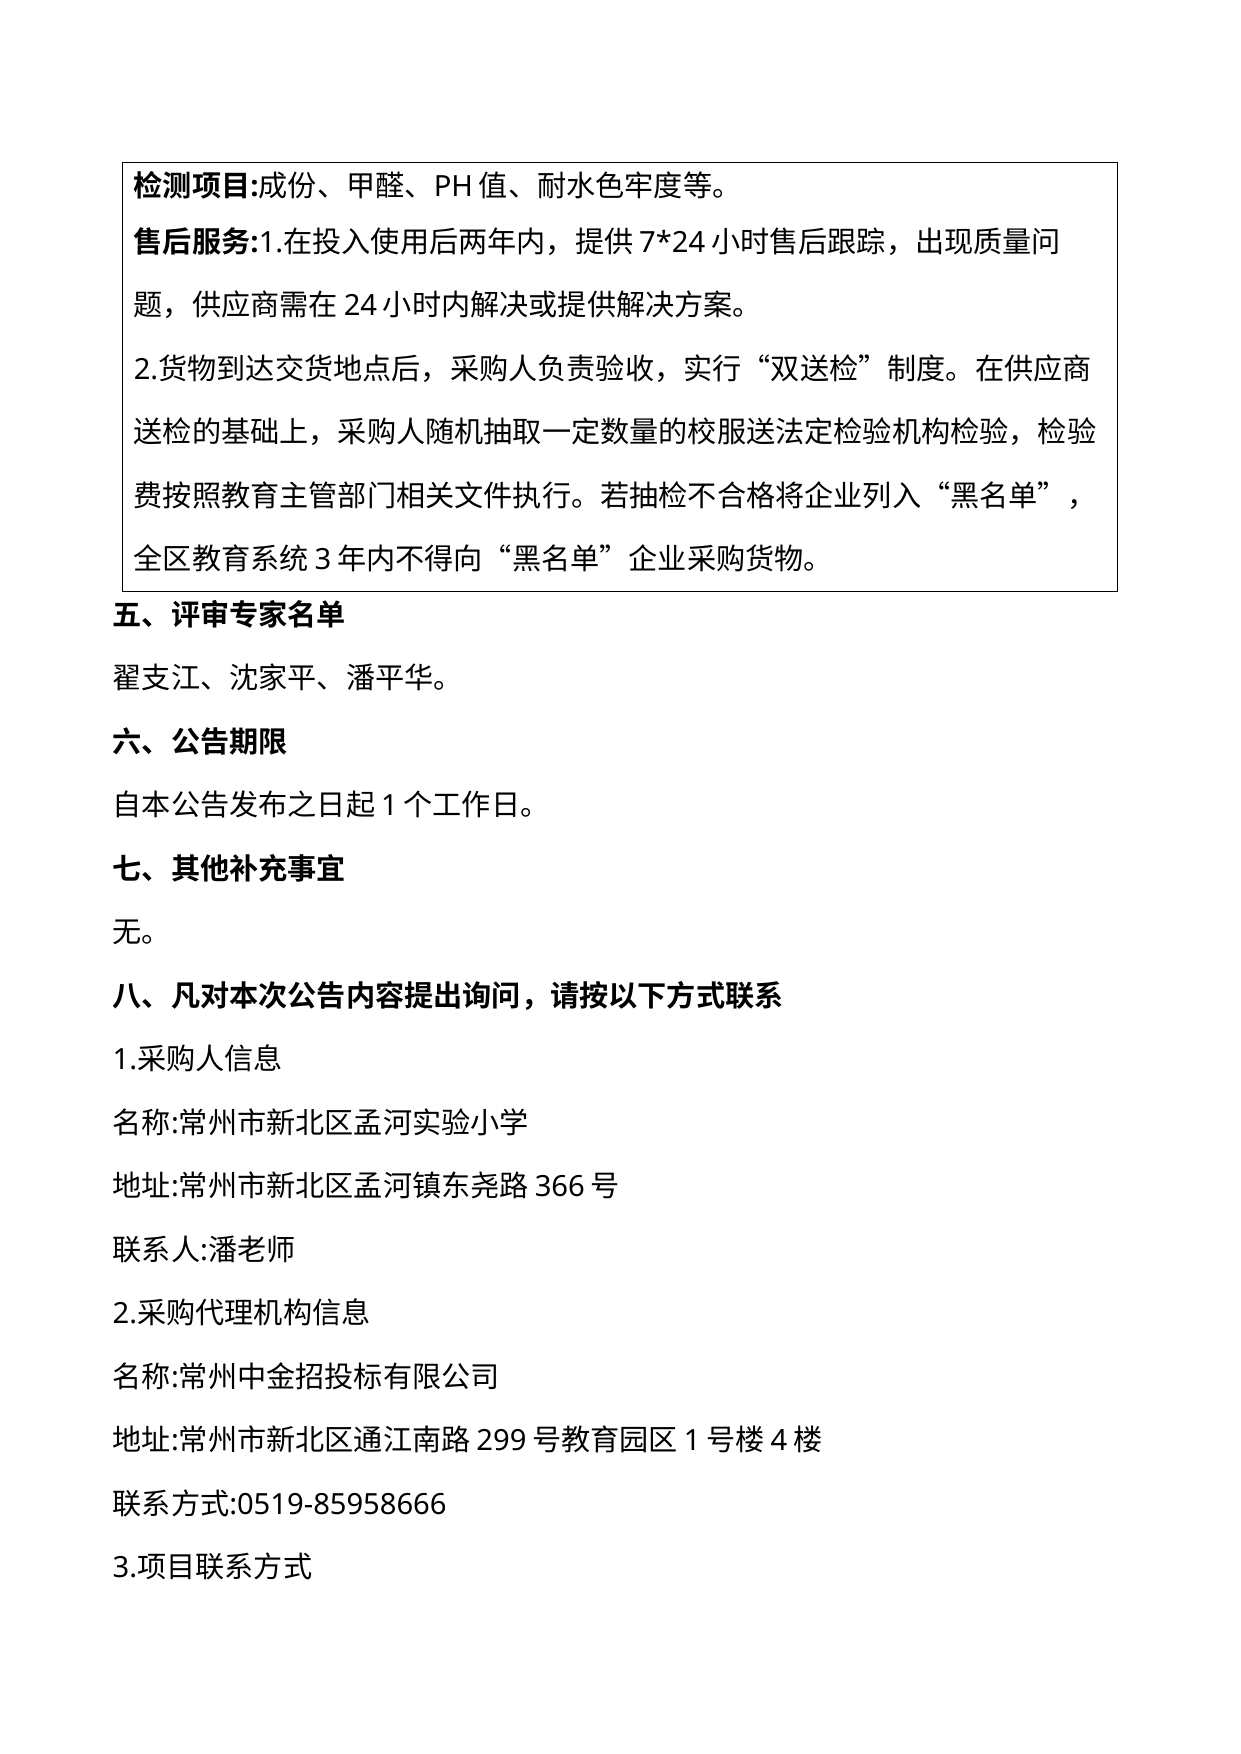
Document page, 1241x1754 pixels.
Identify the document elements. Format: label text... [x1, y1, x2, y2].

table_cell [123, 163, 1117, 591]
text 五、评审专家名单 [112, 592, 1128, 634]
text 3.项目联系方式 [112, 1544, 1128, 1586]
text 地址:常州市新北区通江南路299号教育园区1号楼4楼 [112, 1417, 1128, 1459]
text 八、凡对本次公告内容提出询问，请按以下方式联系 [112, 972, 1128, 1014]
text 1.采购人信息 [112, 1036, 1128, 1078]
text 2.采购代理机构信息 [112, 1290, 1128, 1332]
text 六、公告期限 [112, 718, 1128, 761]
text 名称:常州中金招投标有限公司 [112, 1353, 1128, 1396]
text 自本公告发布之日起1个工作日。 [112, 782, 1128, 824]
text 联系方式:0519-85958666 [112, 1481, 1128, 1523]
text 联系人:潘老师 [112, 1226, 1128, 1269]
text 七、其他补充事宜 [112, 845, 1128, 888]
text 无。 [112, 909, 1128, 951]
text 地址:常州市新北区孟河镇东尧路366号 [112, 1163, 1128, 1205]
text 翟支江、沈家平、潘平华。 [112, 655, 1128, 697]
text 名称:常州市新北区孟河实验小学 [112, 1099, 1128, 1142]
